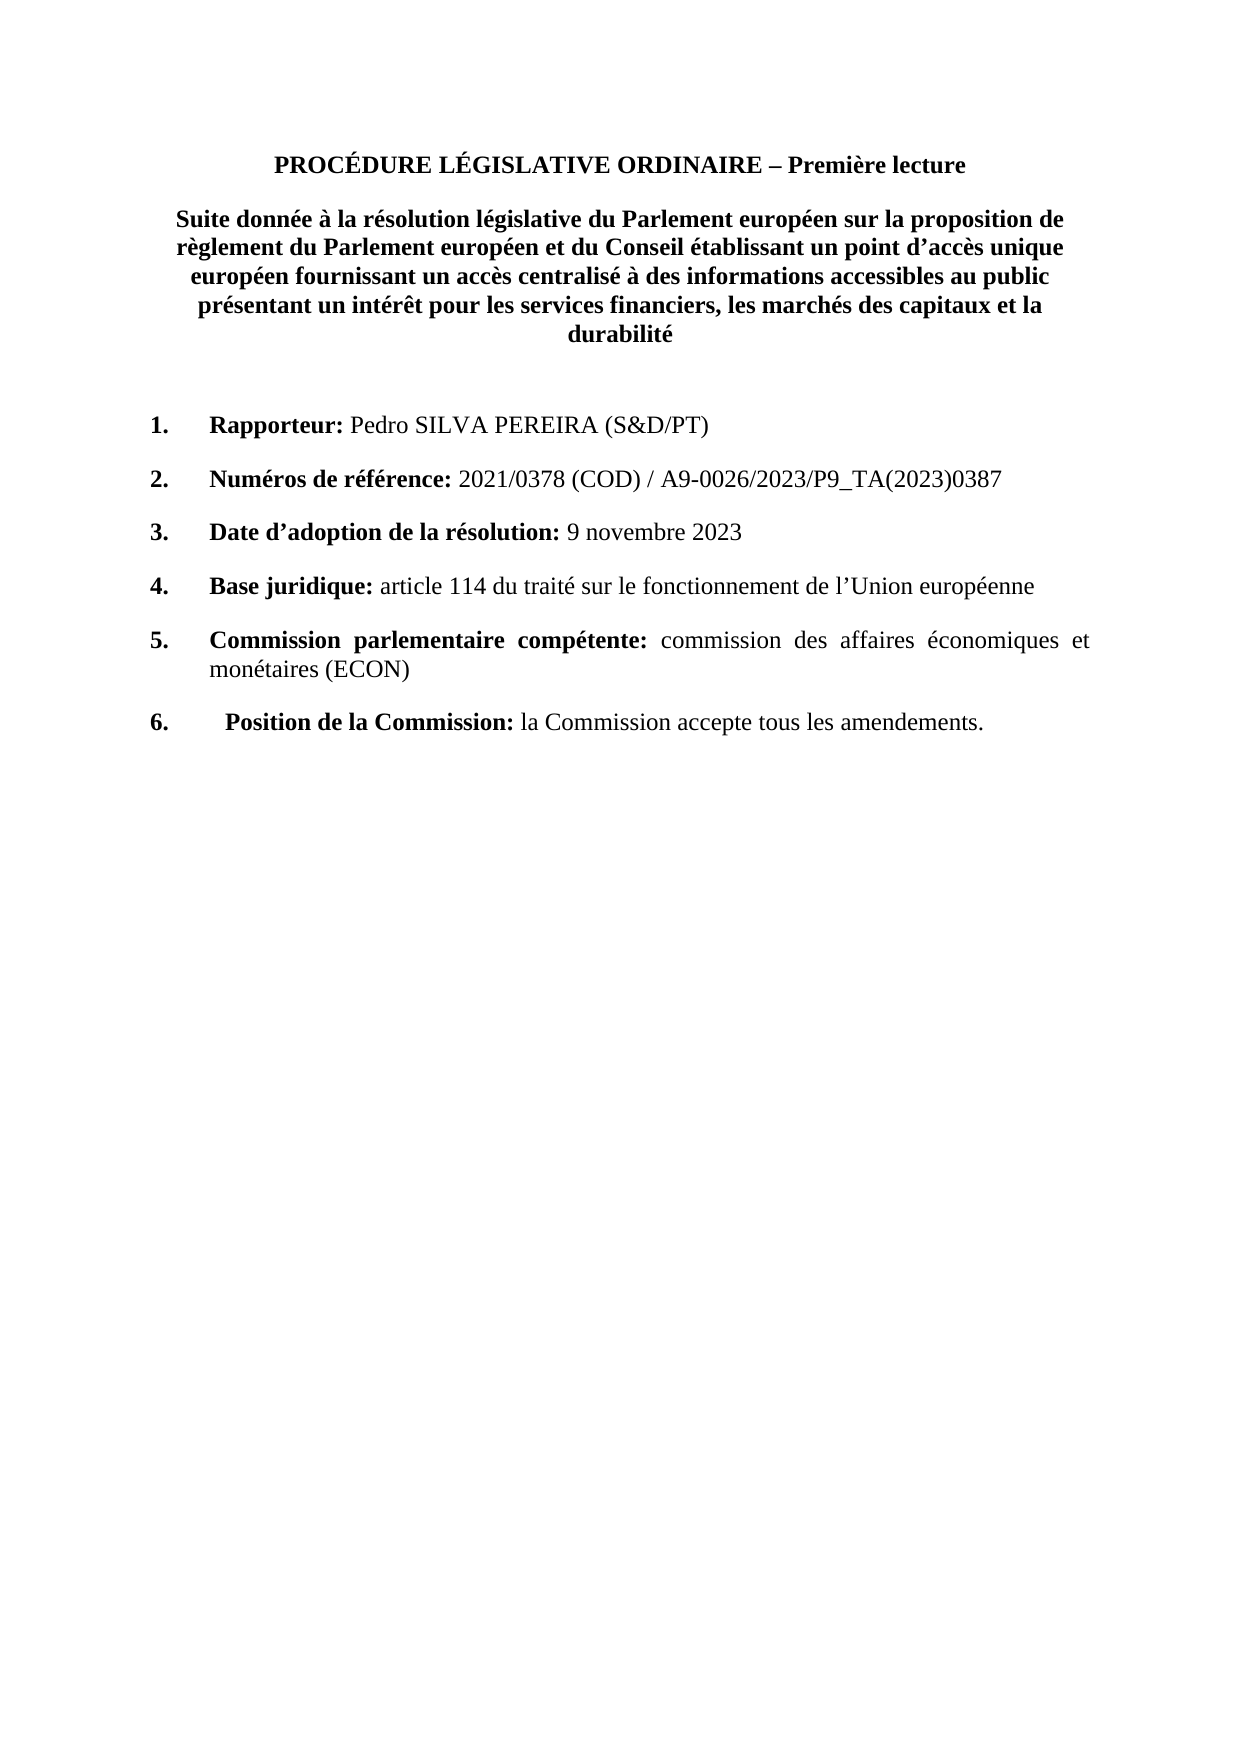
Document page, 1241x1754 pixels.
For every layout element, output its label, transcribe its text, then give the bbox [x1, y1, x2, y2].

text 6. Position de la Commission: la Commission accepte tous les amendements. [150, 707, 1090, 736]
text Suite donnée à la résolution législative du Parlement européen sur la proposition de règlement du Parlement européen et du Conseil établissant un point d’accès unique européen fournissant un accès centralisé à des informations accessibles au public présentant un intérêt pour les services financiers, les marchés des capitaux et la durabilité [150, 204, 1090, 347]
text 1. Rapporteur: Pedro SILVA PEREIRA (S&D/PT) [150, 410, 1090, 439]
text 3. Date d’adoption de la résolution: 9 novembre 2023 [150, 517, 1090, 546]
text 2. Numéros de référence: 2021/0378 (COD) / A9-0026/2023/P9_TA(2023)0387 [150, 464, 1090, 492]
text 4. Base juridique: article 114 du traité sur le fonctionnement de l’Union européenne [150, 571, 1090, 600]
text PROCÉDURE LÉGISLATIVE ORDINAIRE – Première lecture [150, 150, 1090, 179]
text 5. Commission parlementaire compétente: commission des affaires économiques et monétaires (ECON) [150, 625, 1090, 682]
